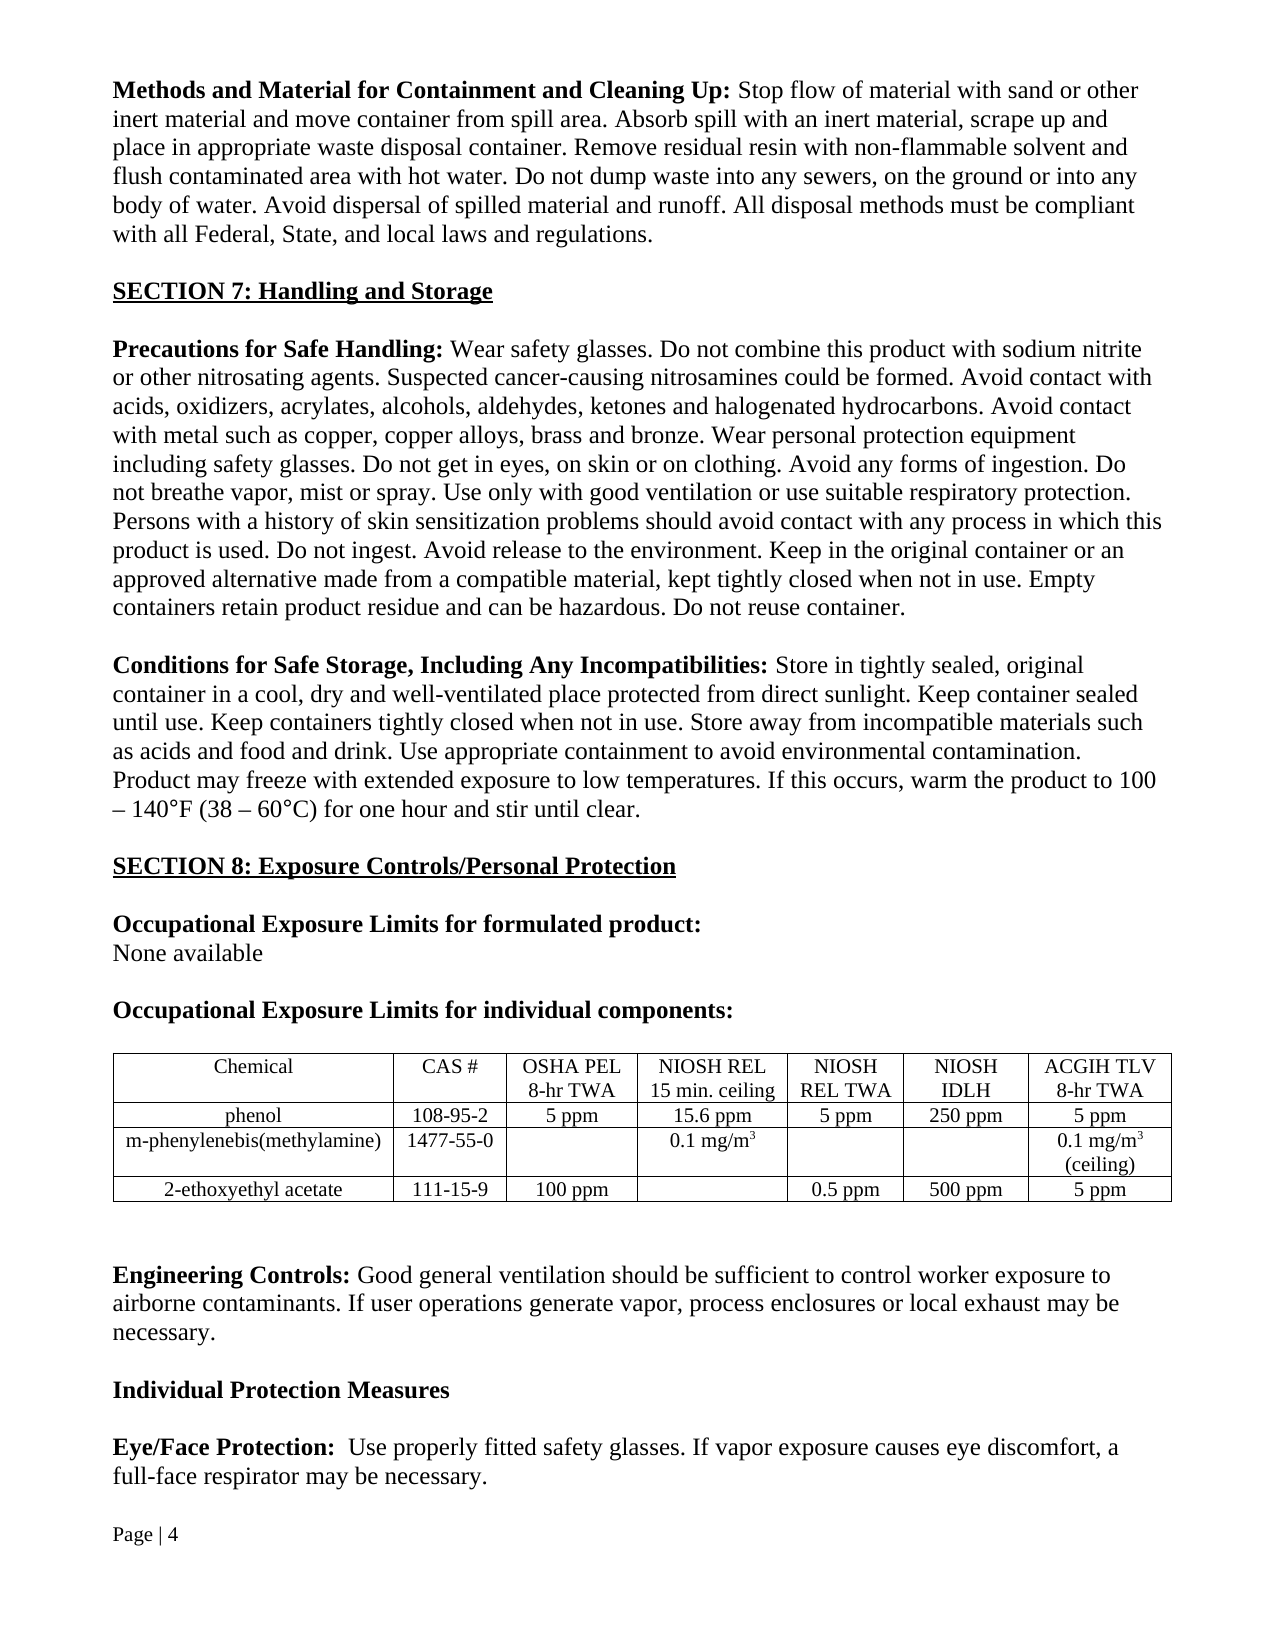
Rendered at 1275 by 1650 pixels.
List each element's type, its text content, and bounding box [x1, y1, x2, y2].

text Individual Protection Measures [112, 1375, 1162, 1403]
text Eye/Face Protection: Use properly fitted safety glasses. If vapor exposure causes eye discomfort, a full-face respirator may be necessary. [112, 1432, 1162, 1490]
table_cell [638, 1177, 787, 1201]
table_cell phenol [114, 1103, 393, 1127]
table_cell [507, 1128, 637, 1176]
text Precautions for Safe Handling: Wear safety glasses. Do not combine this product with sodium nitrite or other nitrosating agents. Suspected cancer-causing nitrosamines could be formed. Avoid contact with acids, oxidizers, acrylates, alcohols, aldehydes, ketones and halogenated hydrocarbons. Avoid contact with metal such as copper, copper alloys, brass and bronze. Wear personal protection equipment including safety glasses. Do not get in eyes, on skin or on clothing. Avoid any forms of ingestion. Do not breathe vapor, mist or spray. Use only with good ventilation or use suitable respiratory protection. Persons with a history of skin sensitization problems should avoid contact with any process in which this product is used. Do not ingest. Avoid release to the environment. Keep in the original container or an approved alternative made from a compatible material, kept tightly closed when not in use. Empty containers retain product residue and can be hazardous. Do not reuse container. [112, 334, 1162, 621]
table_cell 0.1 mg/m3 (ceiling) [1029, 1128, 1171, 1176]
table_header CAS # [394, 1054, 506, 1102]
table_cell 108-95-2 [394, 1103, 506, 1127]
text Occupational Exposure Limits for individual components: [112, 995, 1162, 1024]
table_header NIOSH IDLH [904, 1054, 1028, 1102]
text Conditions for Safe Storage, Including Any Incompatibilities: Store in tightly sealed, original container in a cool, dry and well-ventilated place protected from direct sunlight. Keep container sealed until use. Keep containers tightly closed when not in use. Store away from incompatible materials such as acids and food and drink. Use appropriate containment to avoid environmental contamination. Product may freeze with extended exposure to low temperatures. If this occurs, warm the product to 100 – 140°F (38 – 60°C) for one hour and stir until clear. [112, 650, 1162, 823]
table_cell 5 ppm [788, 1103, 903, 1127]
table_cell 15.6 ppm [638, 1103, 787, 1127]
text SECTION 8: Exposure Controls/Personal Protection [112, 851, 1162, 880]
table_header Chemical [114, 1054, 393, 1102]
table_cell 1477-55-0 [394, 1128, 506, 1176]
table_cell 111-15-9 [394, 1177, 506, 1201]
table_header NIOSH REL 15 min. ceiling [638, 1054, 787, 1102]
table_header NIOSH REL TWA [788, 1054, 903, 1102]
text Occupational Exposure Limits for formulated product: [112, 909, 1162, 938]
table_cell 0.5 ppm [788, 1177, 903, 1201]
table_cell 250 ppm [904, 1103, 1028, 1127]
text None available [112, 938, 1162, 966]
table_cell [788, 1128, 903, 1176]
table_cell 5 ppm [1029, 1103, 1171, 1127]
table_cell 5 ppm [1029, 1177, 1171, 1201]
table_header OSHA PEL 8-hr TWA [507, 1054, 637, 1102]
table_cell 2-ethoxyethyl acetate [114, 1177, 393, 1201]
text Engineering Controls: Good general ventilation should be sufficient to control worker exposure to airborne contaminants. If user operations generate vapor, process enclosures or local exhaust may be necessary. [112, 1260, 1162, 1346]
table_header ACGIH TLV 8-hr TWA [1029, 1054, 1171, 1102]
text SECTION 7: Handling and Storage [112, 276, 1162, 305]
table_cell 5 ppm [507, 1103, 637, 1127]
table_cell [904, 1128, 1028, 1176]
text Methods and Material for Containment and Cleaning Up: Stop flow of material with sand or other inert material and move container from spill area. Absorb spill with an inert material, scrape up and place in appropriate waste disposal container. Remove residual resin with non-flammable solvent and flush contaminated area with hot water. Do not dump waste into any sewers, on the ground or into any body of water. Avoid dispersal of spilled material and runoff. All disposal methods must be compliant with all Federal, State, and local laws and regulations. [112, 75, 1162, 247]
table_cell 500 ppm [904, 1177, 1028, 1201]
table_cell 100 ppm [507, 1177, 637, 1201]
table_cell m-phenylenebis(methylamine) [114, 1128, 393, 1176]
table_cell 0.1 mg/m3 [638, 1128, 787, 1176]
